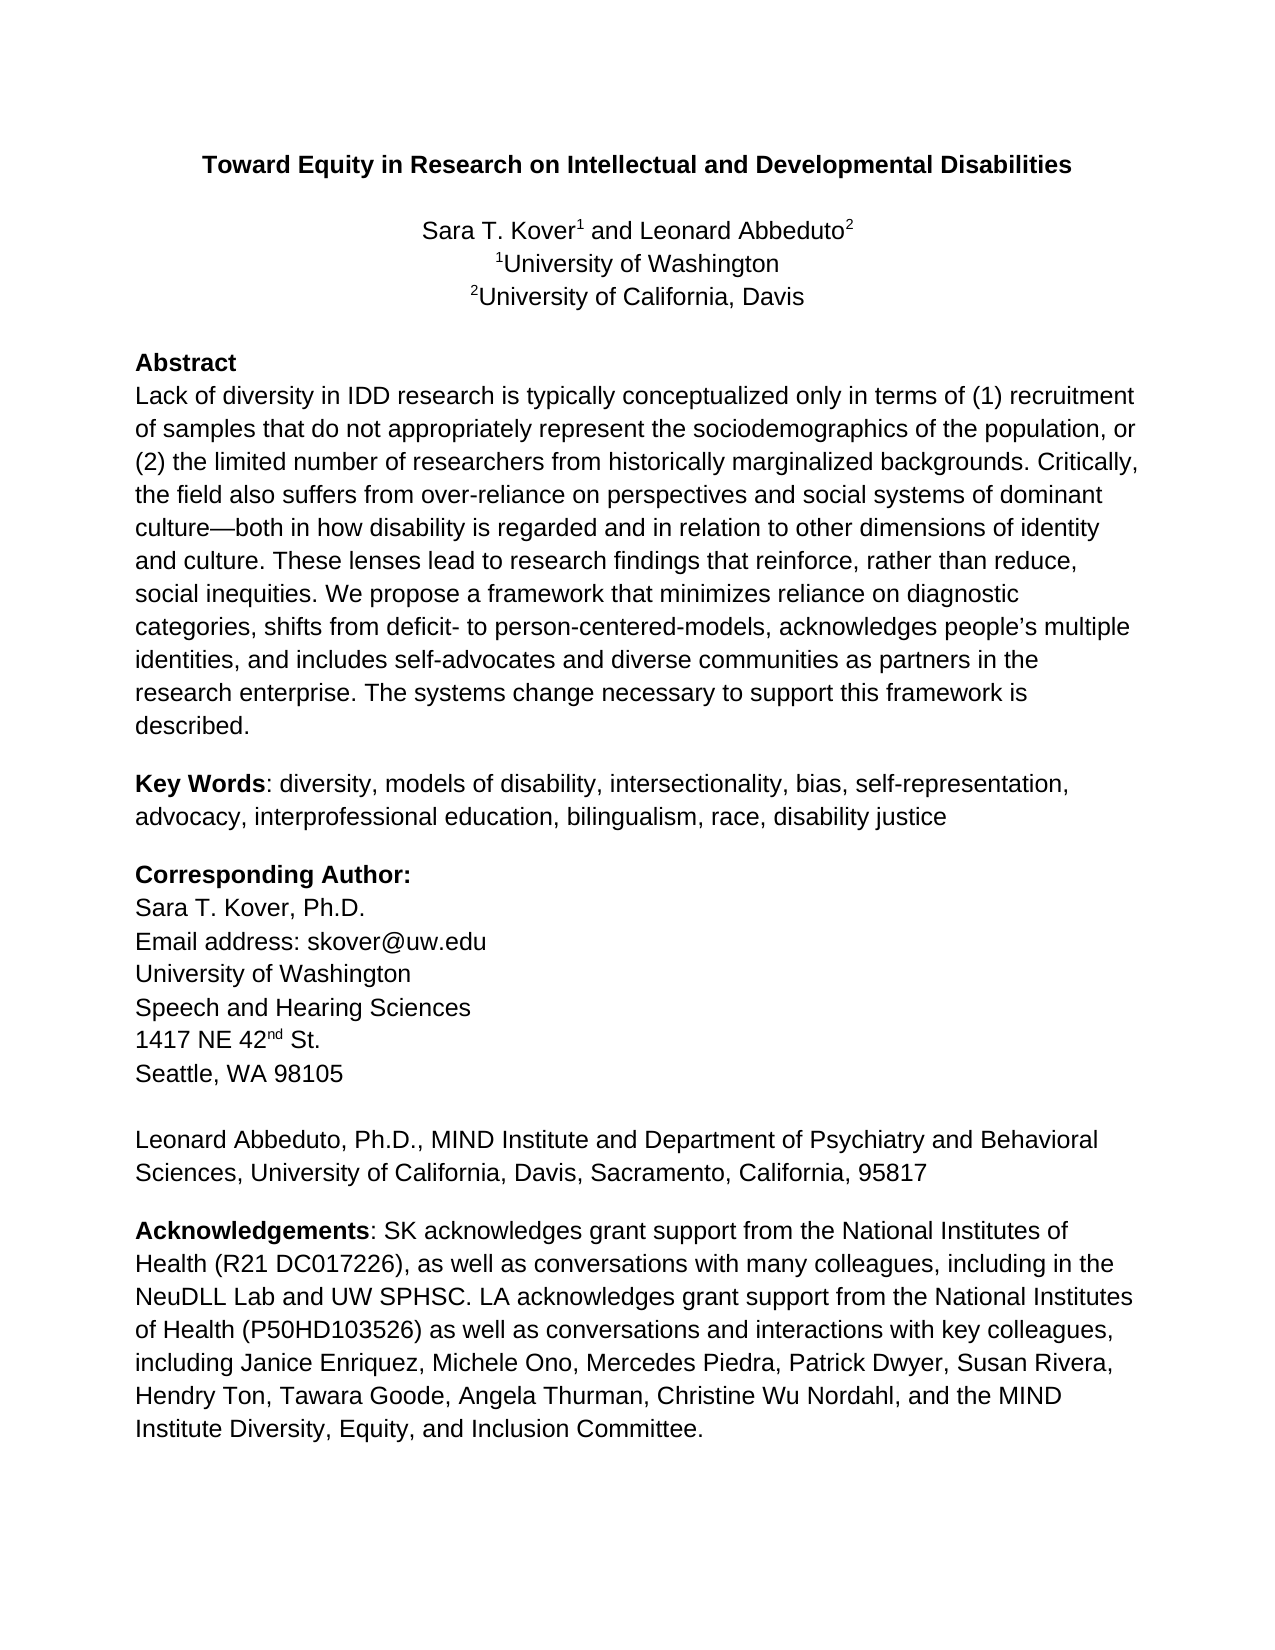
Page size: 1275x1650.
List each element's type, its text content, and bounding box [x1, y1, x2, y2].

text Toward Equity in Research on Intellectual and Developmental Disabilities [135, 150, 1140, 179]
text Abstract [135, 348, 1140, 377]
text Acknowledgements: SK acknowledges grant support from the National Institutes of Health (R21 DC017226), as well as conversations with many colleagues, including in the NeuDLL Lab and UW SPHSC. LA acknowledges grant support from the National Institutes of Health (P50HD103526) as well as conversations and interactions with key colleagues, including Janice Enriquez, Michele Ono, Mercedes Piedra, Patrick Dwyer, Susan Rivera, Hendry Ton, Tawara Goode, Angela Thurman, Christine Wu Nordahl, and the MIND Institute Diversity, Equity, and Inclusion Committee. [135, 1216, 1140, 1442]
text Sara T. Kover, Ph.D. [135, 893, 1140, 922]
text 2University of California, Davis [135, 282, 1140, 311]
text Sara T. Kover1 and Leonard Abbeduto2 [135, 216, 1140, 245]
text Lack of diversity in IDD research is typically conceptualized only in terms of (1) recruitment of samples that do not appropriately represent the sociodemographics of the population, or (2) the limited number of researchers from historically marginalized backgrounds. Critically, the field also suffers from over-reliance on perspectives and social systems of dominant culture—both in how disability is regarded and in relation to other dimensions of identity and culture. These lenses lead to research findings that reinforce, rather than reduce, social inequities. We propose a framework that minimizes reliance on diagnostic categories, shifts from deficit- to person-centered-models, acknowledges people’s multiple identities, and includes self-advocates and diverse communities as partners in the research enterprise. The systems change necessary to support this framework is described. [135, 381, 1140, 740]
text Speech and Hearing Sciences [135, 992, 1140, 1021]
text 1University of Washington [135, 249, 1140, 278]
text Seattle, WA 98105 [135, 1058, 1140, 1087]
text University of Washington [135, 959, 1140, 988]
text Key Words: diversity, models of disability, intersectionality, bias, self-representation, advocacy, interprofessional education, bilingualism, race, disability justice [135, 769, 1140, 831]
text Leonard Abbeduto, Ph.D., MIND Institute and Department of Psychiatry and Behavioral Sciences, University of California, Davis, Sacramento, California, 95817 [135, 1124, 1140, 1186]
text Corresponding Author: [135, 860, 1140, 889]
text Email address: skover@uw.edu [135, 926, 1140, 955]
text 1417 NE 42nd St. [135, 1026, 1140, 1054]
